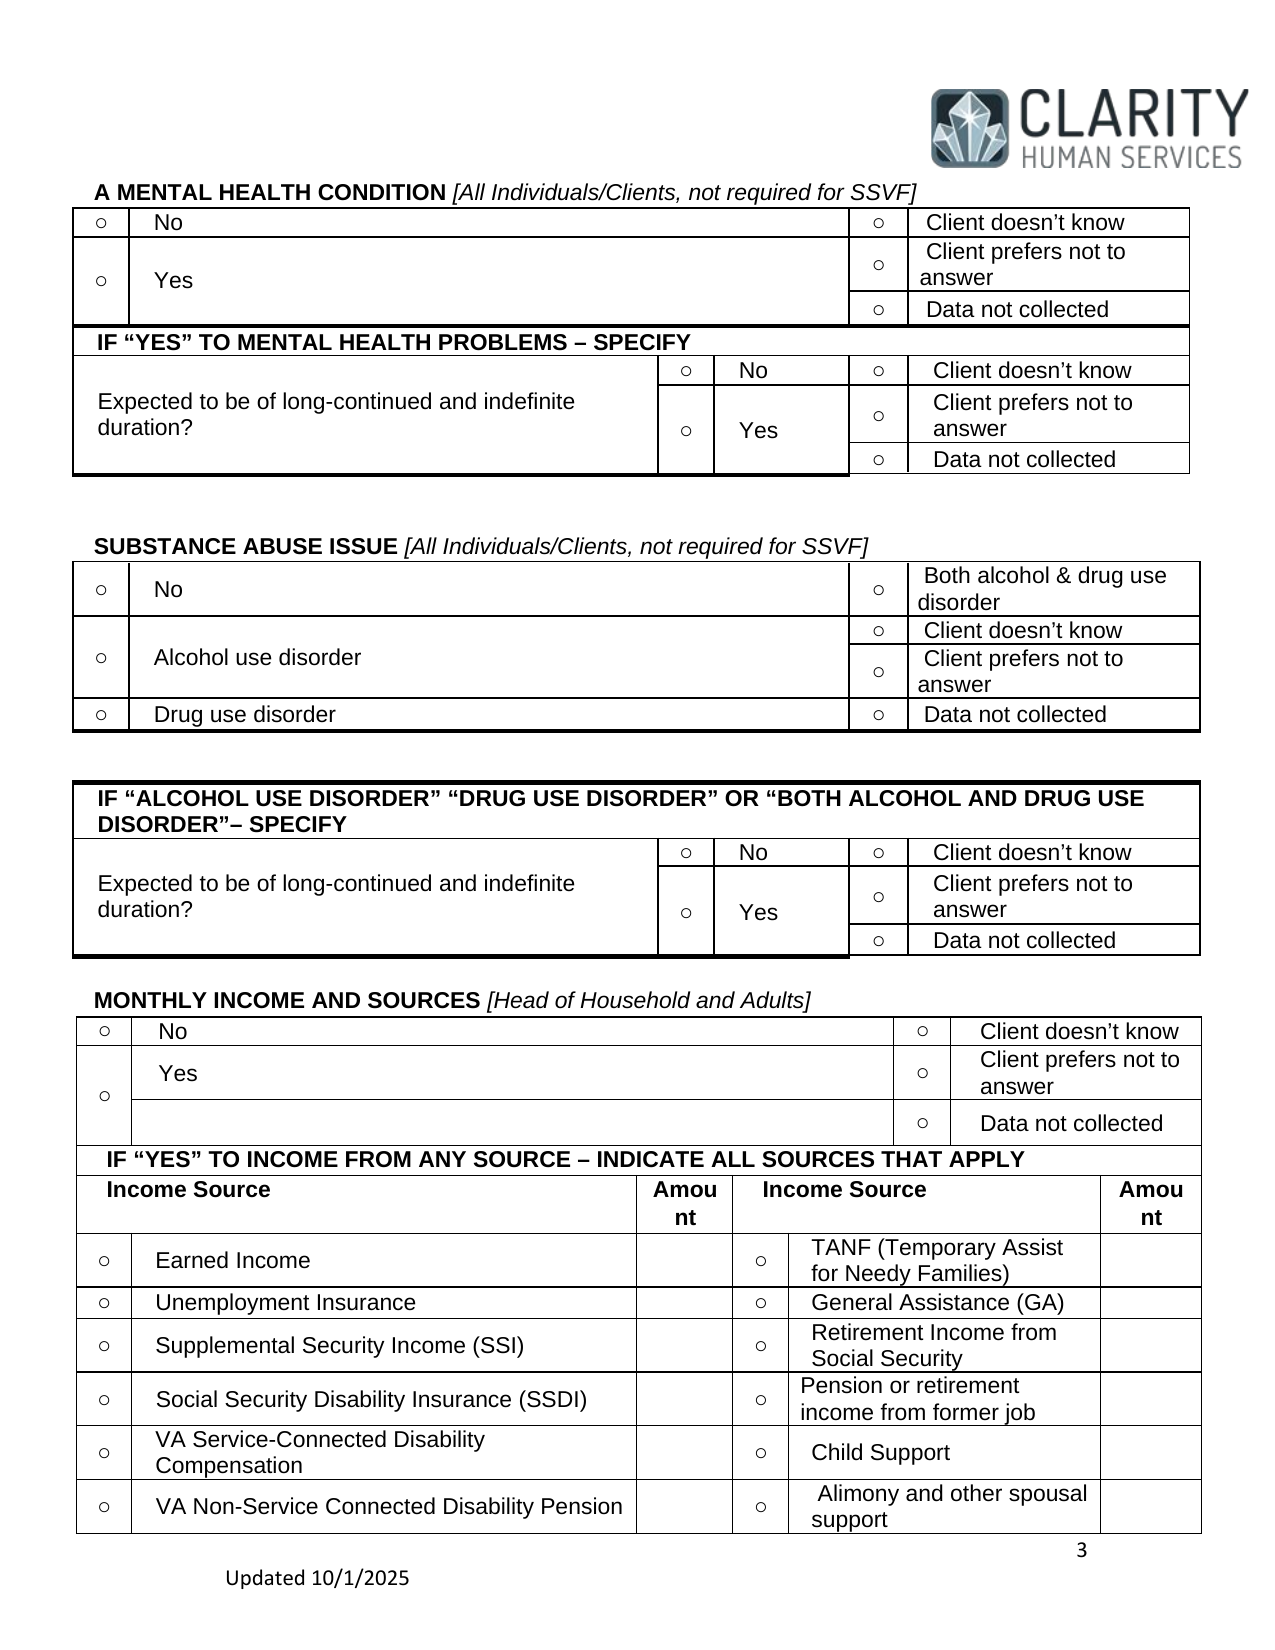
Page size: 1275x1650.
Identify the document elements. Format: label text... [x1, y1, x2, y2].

table_cell ○ [659, 386, 713, 472]
table_cell Income Source [733, 1176, 1100, 1233]
table_cell ○ [850, 386, 907, 441]
table_cell [1101, 1480, 1201, 1533]
table_cell ○ [850, 443, 907, 472]
table_cell Data not collected [909, 925, 1199, 954]
table_cell General Assistance (GA) [789, 1288, 1100, 1318]
table_cell ○ [77, 1234, 131, 1286]
table_cell ○ [659, 356, 713, 384]
table_cell ○ [850, 292, 907, 324]
table_cell ○ [850, 645, 907, 697]
table_header Client doesn’t know [909, 209, 1189, 236]
table_header ○ [74, 209, 128, 236]
table_cell ○ [77, 1319, 131, 1371]
table_header No [130, 562, 849, 615]
table_cell Data not collected [951, 1100, 1201, 1145]
table_cell Data not collected [909, 292, 1189, 324]
table_cell ○ [733, 1234, 788, 1286]
table_cell ○ [659, 839, 713, 865]
table_cell ○ [850, 867, 907, 923]
table_cell ○ [733, 1480, 788, 1533]
table_cell [637, 1319, 732, 1371]
table_header No [130, 209, 848, 236]
table_cell [637, 1234, 732, 1286]
table_cell Client prefers not to answer [951, 1046, 1201, 1099]
table_cell IF “YES” TO INCOME FROM ANY SOURCE – INDICATE ALL SOURCES THAT APPLY [77, 1146, 1201, 1175]
table_cell Alimony and other spousal support [789, 1480, 1100, 1533]
table_cell Unemployment Insurance [132, 1288, 636, 1318]
table_header Client doesn’t know [951, 1018, 1201, 1045]
table_cell ○ [894, 1100, 950, 1145]
table_cell [637, 1373, 732, 1425]
table_cell ○ [850, 238, 907, 290]
table_cell Client prefers not to answer [909, 238, 1189, 290]
table_cell Expected to be of long-continued and indefinite duration? [74, 839, 657, 954]
table_cell Yes [130, 238, 848, 324]
table_header ○ [77, 1018, 131, 1045]
table_cell ○ [850, 839, 907, 865]
table_header ○ [74, 562, 129, 615]
table_cell Client prefers not to answer [909, 386, 1189, 441]
table_cell Client doesn’t know [909, 839, 1199, 865]
table_cell ○ [850, 699, 907, 728]
table_cell No [715, 839, 848, 865]
table_cell Client doesn’t know [909, 617, 1199, 643]
table_cell ○ [74, 238, 128, 324]
table_cell [1101, 1288, 1201, 1318]
table_cell Pension or retirement income from former job [789, 1373, 1100, 1425]
table_cell Earned Income [132, 1234, 636, 1286]
table_header IF “ALCOHOL USE DISORDER” “DRUG USE DISORDER” OR “BOTH ALCOHOL AND DRUG USE DISORDER”– SPECIFY [74, 785, 1199, 837]
text SUBSTANCE ABUSE ISSUE ​​[All Individuals/Clients, not required for SSVF] [94, 533, 1087, 559]
table_cell ○ [74, 699, 128, 728]
table_cell [1101, 1373, 1201, 1425]
table_cell Expected to be of long-continued and indefinite duration? [74, 356, 657, 472]
table_cell Client doesn’t know [909, 356, 1189, 384]
table_cell Child Support [789, 1426, 1100, 1479]
text A MENTAL HEALTH CONDITION ​[All Individuals/Clients, not required for SSVF] [94, 179, 1087, 205]
table_header ○ [850, 562, 908, 615]
table_cell No [715, 356, 848, 384]
table_cell Drug use disorder [130, 699, 848, 728]
table_cell Supplemental Security Income (SSI) [132, 1319, 636, 1371]
table_cell ○ [77, 1288, 131, 1318]
table_cell ○ [77, 1480, 131, 1533]
table_cell [1101, 1319, 1201, 1371]
table_cell [1101, 1426, 1201, 1479]
table_cell Yes [715, 867, 848, 954]
table_cell IF “YES” TO MENTAL HEALTH PROBLEMS – SPECIFY [74, 328, 1189, 355]
table_cell ○ [733, 1426, 788, 1479]
table_cell Social Security Disability Insurance (SSDI) [132, 1373, 636, 1425]
table_cell ○ [77, 1373, 131, 1425]
table_cell VA Non-Service Connected Disability Pension [132, 1480, 636, 1533]
table_cell Data not collected [909, 443, 1189, 472]
table_header ○ [850, 209, 907, 236]
table_cell VA Service-Connected Disability Compensation [132, 1426, 636, 1479]
subtitle MONTHLY INCOME AND SOURCES ​[Head of Household and Adults] [94, 987, 1087, 1014]
table_cell ○ [77, 1426, 131, 1479]
table_header No [132, 1018, 893, 1045]
table_cell Client prefers not to answer [909, 867, 1199, 923]
table_cell Alcohol use disorder [130, 617, 848, 697]
table_cell ○ [733, 1373, 788, 1425]
table_cell ○ [77, 1046, 131, 1145]
table_cell [132, 1100, 893, 1145]
table_cell Yes [715, 386, 848, 472]
table_cell [1101, 1234, 1201, 1286]
table_cell ○ [733, 1319, 788, 1371]
table_cell [637, 1426, 732, 1479]
table_cell ○ [74, 617, 128, 697]
table_cell ○ [894, 1046, 950, 1099]
table_cell ○ [850, 925, 907, 954]
table_header Both alcohol & drug use disorder [909, 562, 1199, 615]
table_cell Client prefers not to answer [909, 645, 1199, 697]
table_cell Income Source [77, 1176, 636, 1233]
table_cell ○ [733, 1288, 788, 1318]
table_cell [637, 1480, 732, 1533]
table_cell ○ [850, 617, 907, 643]
table_cell Amount [637, 1176, 732, 1233]
table_cell [637, 1288, 732, 1318]
table_cell ○ [659, 867, 713, 954]
table_cell Data not collected [909, 699, 1199, 728]
picture [931, 89, 1249, 168]
table_cell Retirement Income from Social Security [789, 1319, 1100, 1371]
table_cell Amount [1101, 1176, 1201, 1233]
table_header ○ [894, 1018, 950, 1045]
table_cell TANF (Temporary Assist for Needy Families) [789, 1234, 1100, 1286]
table_cell ○ [850, 356, 907, 384]
table_cell Yes [132, 1046, 893, 1099]
